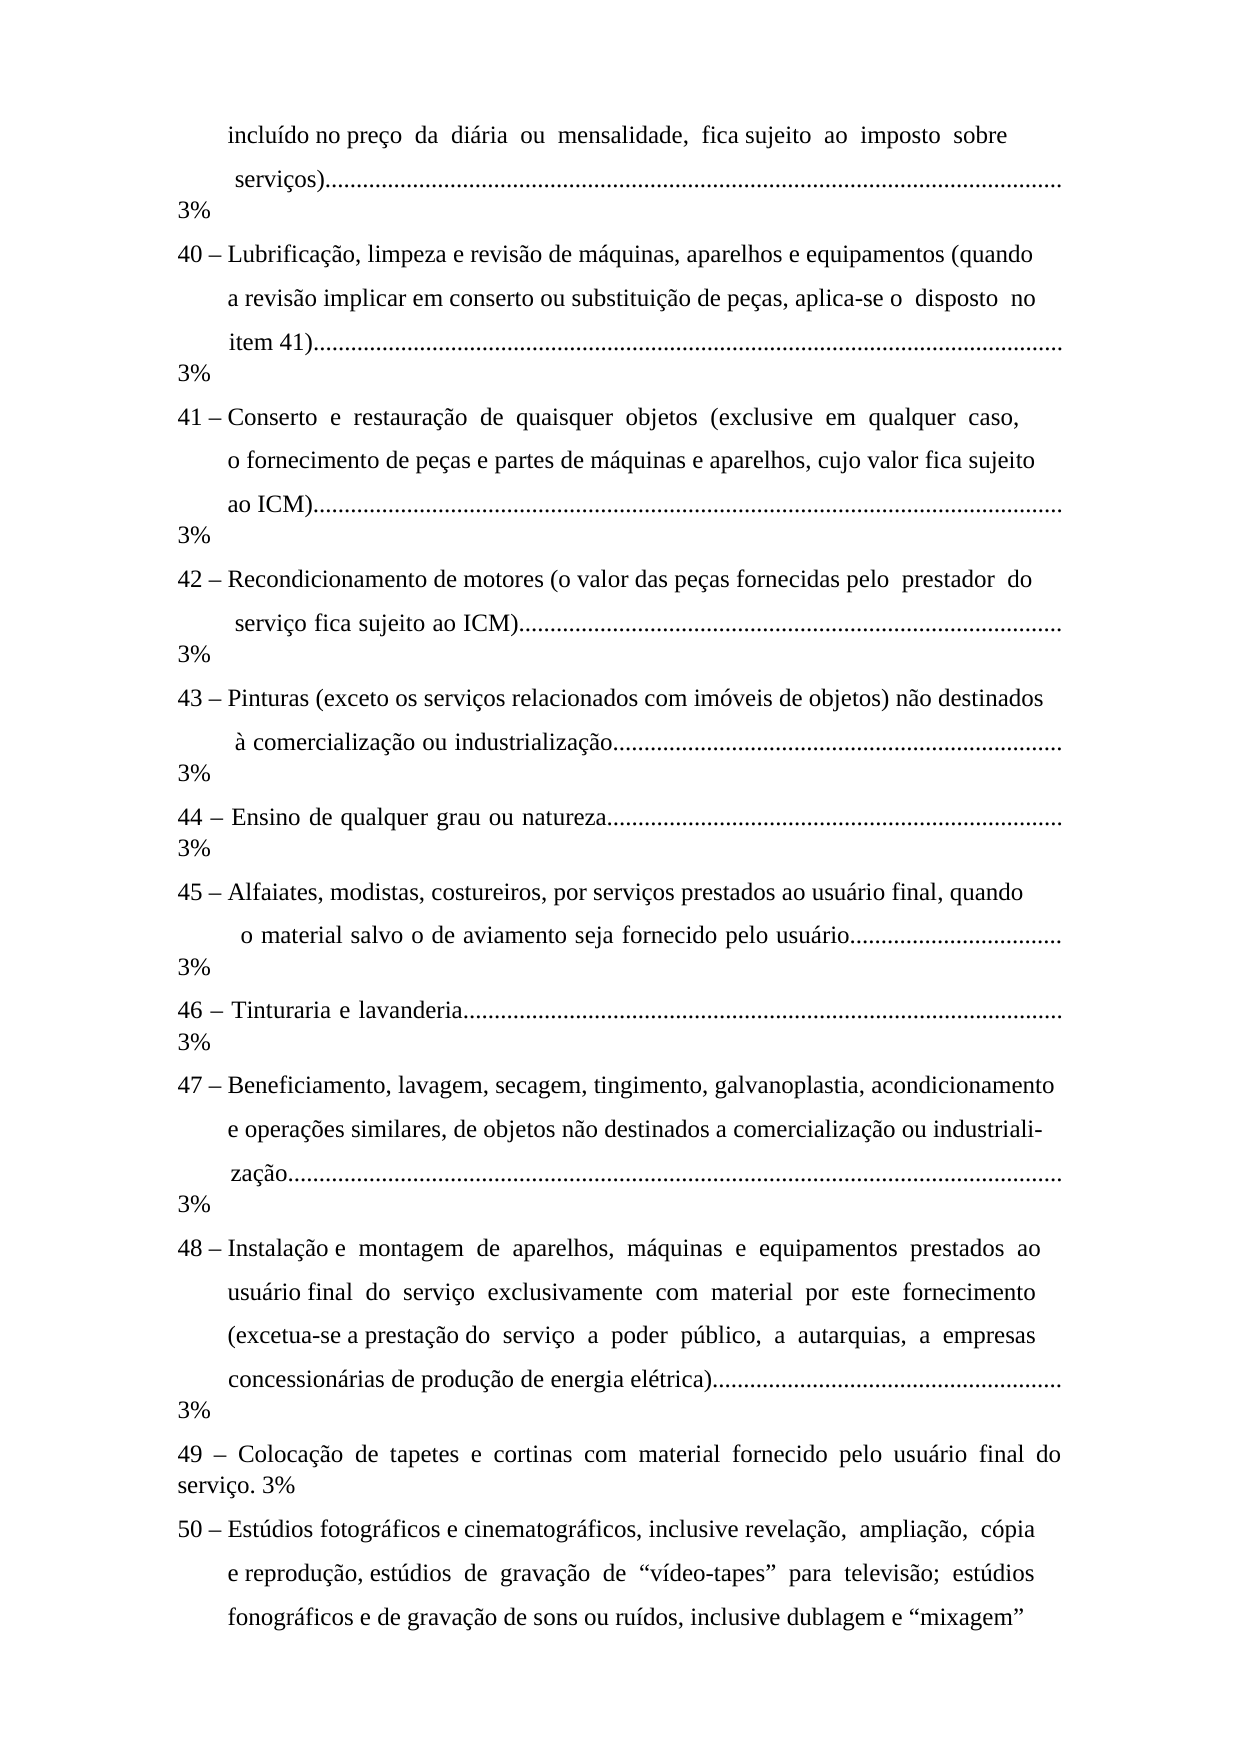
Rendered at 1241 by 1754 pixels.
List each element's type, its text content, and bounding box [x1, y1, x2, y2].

text (excetua-se a prestação do serviço a poder público, a autarquias, a empresas [177, 1318, 1063, 1349]
text 47 – Beneficiamento, lavagem, secagem, tingimento, galvanoplastia, acondicionamento [177, 1068, 1063, 1099]
text serviço fica sujeito ao ICM)....................................................................................... 3% [177, 606, 1063, 668]
text concessionárias de produção de energia elétrica)........................................................ 3% [177, 1362, 1063, 1424]
text e operações similares, de objetos não destinados a comercialização ou industriali- [177, 1112, 1063, 1143]
text o fornecimento de peças e partes de máquinas e aparelhos, cujo valor fica sujeito [177, 443, 1063, 474]
text e reprodução, estúdios de gravação de “vídeo-tapes” para televisão; estúdios [177, 1556, 1063, 1587]
text ao ICM)........................................................................................................................ 3% [177, 487, 1063, 549]
text a revisão implicar em conserto ou substituição de peças, aplica-se o disposto no [177, 281, 1063, 312]
text 49 – Colocação de tapetes e cortinas com material fornecido pelo usuário final do serviço. 3% [177, 1437, 1063, 1499]
text 45 – Alfaiates, modistas, costureiros, por serviços prestados ao usuário final, quando [177, 874, 1063, 906]
text serviços)...................................................................................................................... 3% [177, 162, 1063, 224]
text à comercialização ou industrialização........................................................................ 3% [177, 724, 1063, 787]
text 41 – Conserto e restauração de quaisquer objetos (exclusive em qualquer caso, [177, 399, 1063, 431]
text 44 – Ensino de qualquer grau ou natureza......................................................................... 3% [177, 799, 1063, 862]
text fonográficos e de gravação de sons ou ruídos, inclusive dublagem e “mixagem” [177, 1599, 1063, 1631]
text 50 – Estúdios fotográficos e cinematográficos, inclusive revelação, ampliação, cópia [177, 1512, 1063, 1543]
text o material salvo o de aviamento seja fornecido pelo usuário.................................. 3% [177, 918, 1063, 981]
text 43 – Pinturas (exceto os serviços relacionados com imóveis de objetos) não destinados [177, 681, 1063, 712]
text 48 – Instalação e montagem de aparelhos, máquinas e equipamentos prestados ao [177, 1231, 1063, 1262]
text 42 – Recondicionamento de motores (o valor das peças fornecidas pelo prestador do [177, 562, 1063, 593]
text item 41)........................................................................................................................ 3% [177, 324, 1063, 387]
text 46 – Tinturaria e lavanderia................................................................................................ 3% [177, 993, 1063, 1056]
text zação............................................................................................................................ 3% [177, 1156, 1063, 1218]
text 40 – Lubrificação, limpeza e revisão de máquinas, aparelhos e equipamentos (quando [177, 237, 1063, 268]
text usuário final do serviço exclusivamente com material por este fornecimento [177, 1274, 1063, 1306]
text incluído no preço da diária ou mensalidade, fica sujeito ao imposto sobre [177, 118, 1063, 149]
